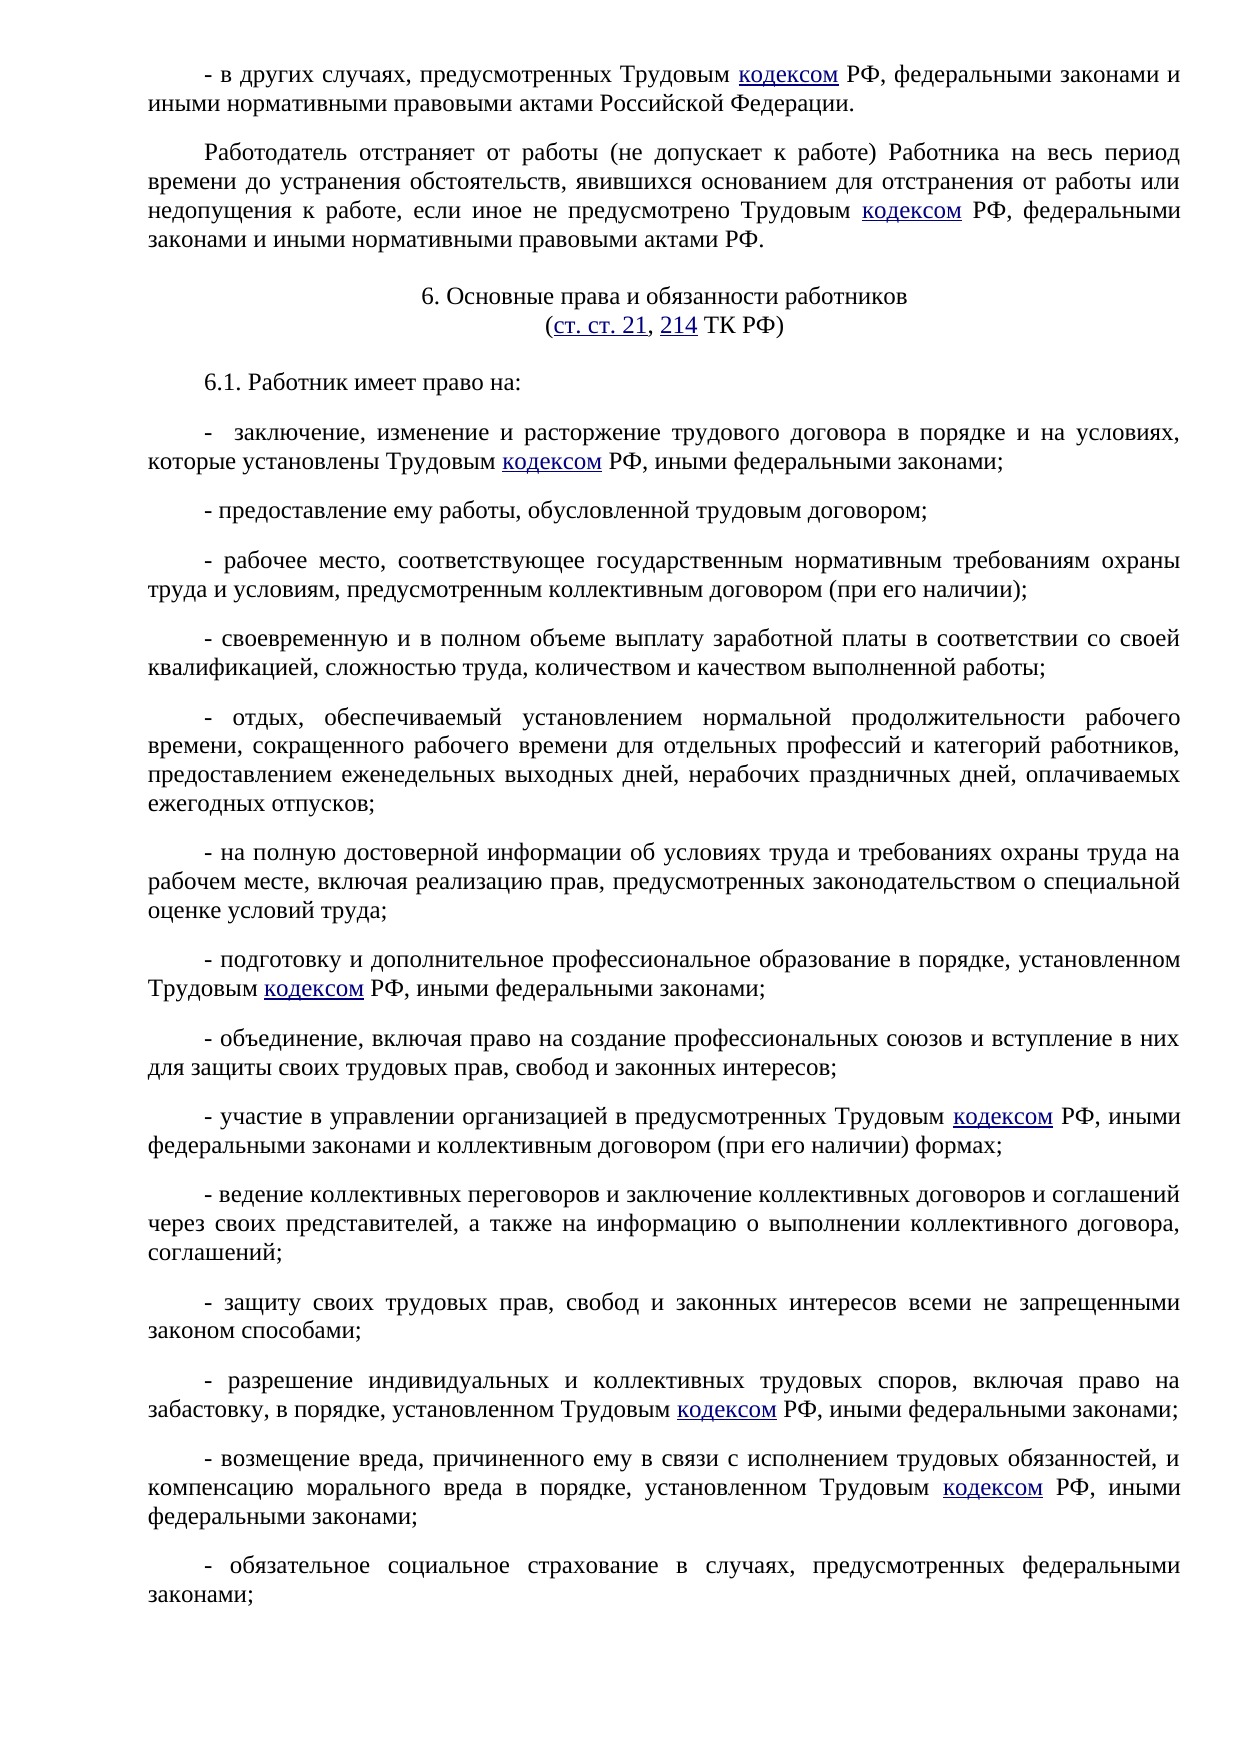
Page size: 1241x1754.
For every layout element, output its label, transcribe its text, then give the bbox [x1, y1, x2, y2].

text - ведение коллективных переговоров и заключение коллективных договоров и соглашений через своих представителей, а также на информацию о выполнении коллективного договора, соглашений; [148, 1179, 1181, 1266]
text - объединение, включая право на создание профессиональных союзов и вступление в них для защиты своих трудовых прав, свобод и законных интересов; [148, 1023, 1181, 1080]
text (ст. ст. 21, 214 ТК РФ) [148, 310, 1181, 339]
text - на полную достоверной информации об условиях труда и требованиях охраны труда на рабочем месте, включая реализацию прав, предусмотренных законодательством о специальной оценке условий труда; [148, 837, 1181, 924]
text - возмещение вреда, причиненного ему в связи с исполнением трудовых обязанностей, и компенсацию морального вреда в порядке, установленном Трудовым кодексом РФ, иными федеральными законами; [148, 1443, 1181, 1529]
text - защиту своих трудовых прав, свобод и законных интересов всеми не запрещенными законом способами; [148, 1287, 1181, 1344]
text - разрешение индивидуальных и коллективных трудовых споров, включая право на забастовку, в порядке, установленном Трудовым кодексом РФ, иными федеральными законами; [148, 1365, 1181, 1422]
text - участие в управлении организацией в предусмотренных Трудовым кодексом РФ, иными федеральными законами и коллективным договором (при его наличии) формах; [148, 1101, 1181, 1159]
text - отдых, обеспечиваемый установлением нормальной продолжительности рабочего времени, сокращенного рабочего времени для отдельных профессий и категорий работников, предоставлением еженедельных выходных дней, нерабочих праздничных дней, оплачиваемых ежегодных отпусков; [148, 702, 1181, 817]
text - в других случаях, предусмотренных Трудовым кодексом РФ, федеральными законами и иными нормативными правовыми актами Российской Федерации. [148, 59, 1181, 117]
text - обязательное социальное страхование в случаях, предусмотренных федеральными законами; [148, 1550, 1181, 1608]
text - заключение, изменение и расторжение трудового договора в порядке и на условиях, которые установлены Трудовым кодексом РФ, иными федеральными законами; [148, 417, 1181, 474]
text 6. Основные права и обязанности работников [148, 281, 1181, 310]
text Работодатель отстраняет от работы (не допускает к работе) Работника на весь период времени до устранения обстоятельств, явившихся основанием для отстранения от работы или недопущения к работе, если иное не предусмотрено Трудовым кодексом РФ, федеральными законами и иными нормативными правовыми актами РФ. [148, 137, 1181, 252]
text - рабочее место, соответствующее государственным нормативным требованиям охраны труда и условиям, предусмотренным коллективным договором (при его наличии); [148, 545, 1181, 602]
text - подготовку и дополнительное профессиональное образование в порядке, установленном Трудовым кодексом РФ, иными федеральными законами; [148, 944, 1181, 1002]
text - предоставление ему работы, обусловленной трудовым договором; [148, 495, 1181, 524]
text - своевременную и в полном объеме выплату заработной платы в соответствии со своей квалификацией, сложностью труда, количеством и качеством выполненной работы; [148, 623, 1181, 681]
text 6.1. Работник имеет право на: [148, 367, 1181, 396]
